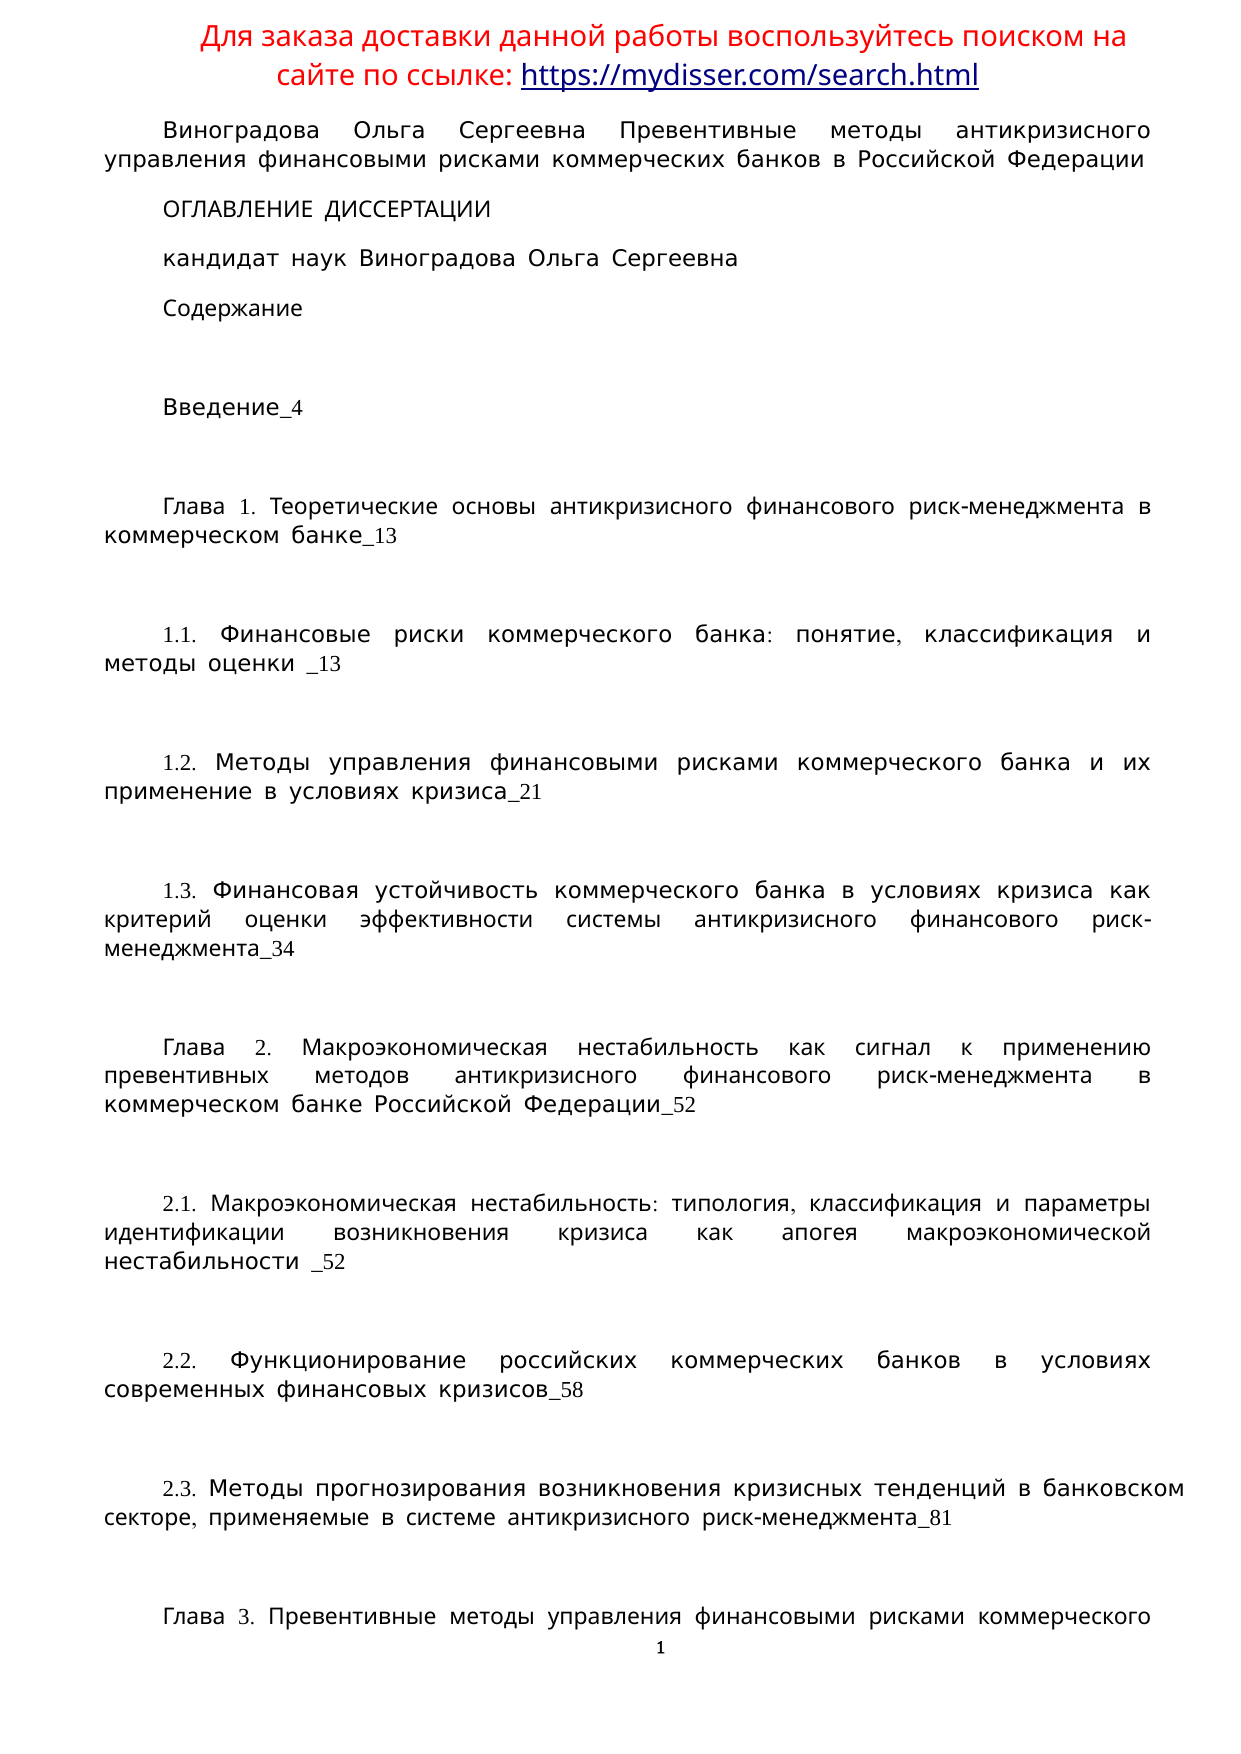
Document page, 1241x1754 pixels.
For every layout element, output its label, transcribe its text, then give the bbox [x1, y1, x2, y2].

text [103, 1600, 1152, 1629]
text ОГЛАВЛЕНИЕ ДИССЕРТАЦИИ [103, 193, 1152, 222]
text кандидат наук Виноградова Ольга Сергеевна [103, 243, 1152, 272]
text Глава 1. Теоретические основы антикризисного финансового риск-менеджмента в коммерческом банке_13 [103, 491, 1152, 548]
text Введение_4 [103, 392, 1152, 420]
text 1.3. Финансовая устойчивость коммерческого банка в условиях кризиса как критерий оценки эффективности системы антикризисного финансового риск-менеджмента_34 [103, 874, 1152, 961]
text Содержание [103, 292, 1152, 321]
text 1.1. Финансовые риски коммерческого банка: понятие, классификация и методы оценки _13 [103, 619, 1152, 676]
text 2.2. Функционирование российских коммерческих банков в условиях современных финансовых кризисов_58 [103, 1344, 1152, 1402]
text Глава 2. Макроэкономическая нестабильность как сигнал к применению превентивных методов антикризисного финансового риск-менеджмента в коммерческом банке Российской Федерации_52 [103, 1031, 1152, 1117]
text Виноградова Ольга Сергеевна Превентивные методы антикризисного управления финансовыми рисками коммерческих банков в Российской Федерации [103, 115, 1152, 172]
text 2.1. Макроэкономическая нестабильность: типология, классификация и параметры идентификации возникновения кризиса как апогея макроэкономической нестабильности _52 [103, 1188, 1152, 1274]
text 2.3. Методы прогнозирования возникновения кризисных тенденций в банковском секторе, применяемые в системе антикризисного риск-менеджмента_81 [103, 1472, 1152, 1530]
text 1.2. Методы управления финансовыми рисками коммерческого банка и их применение в условиях кризиса_21 [103, 747, 1152, 804]
